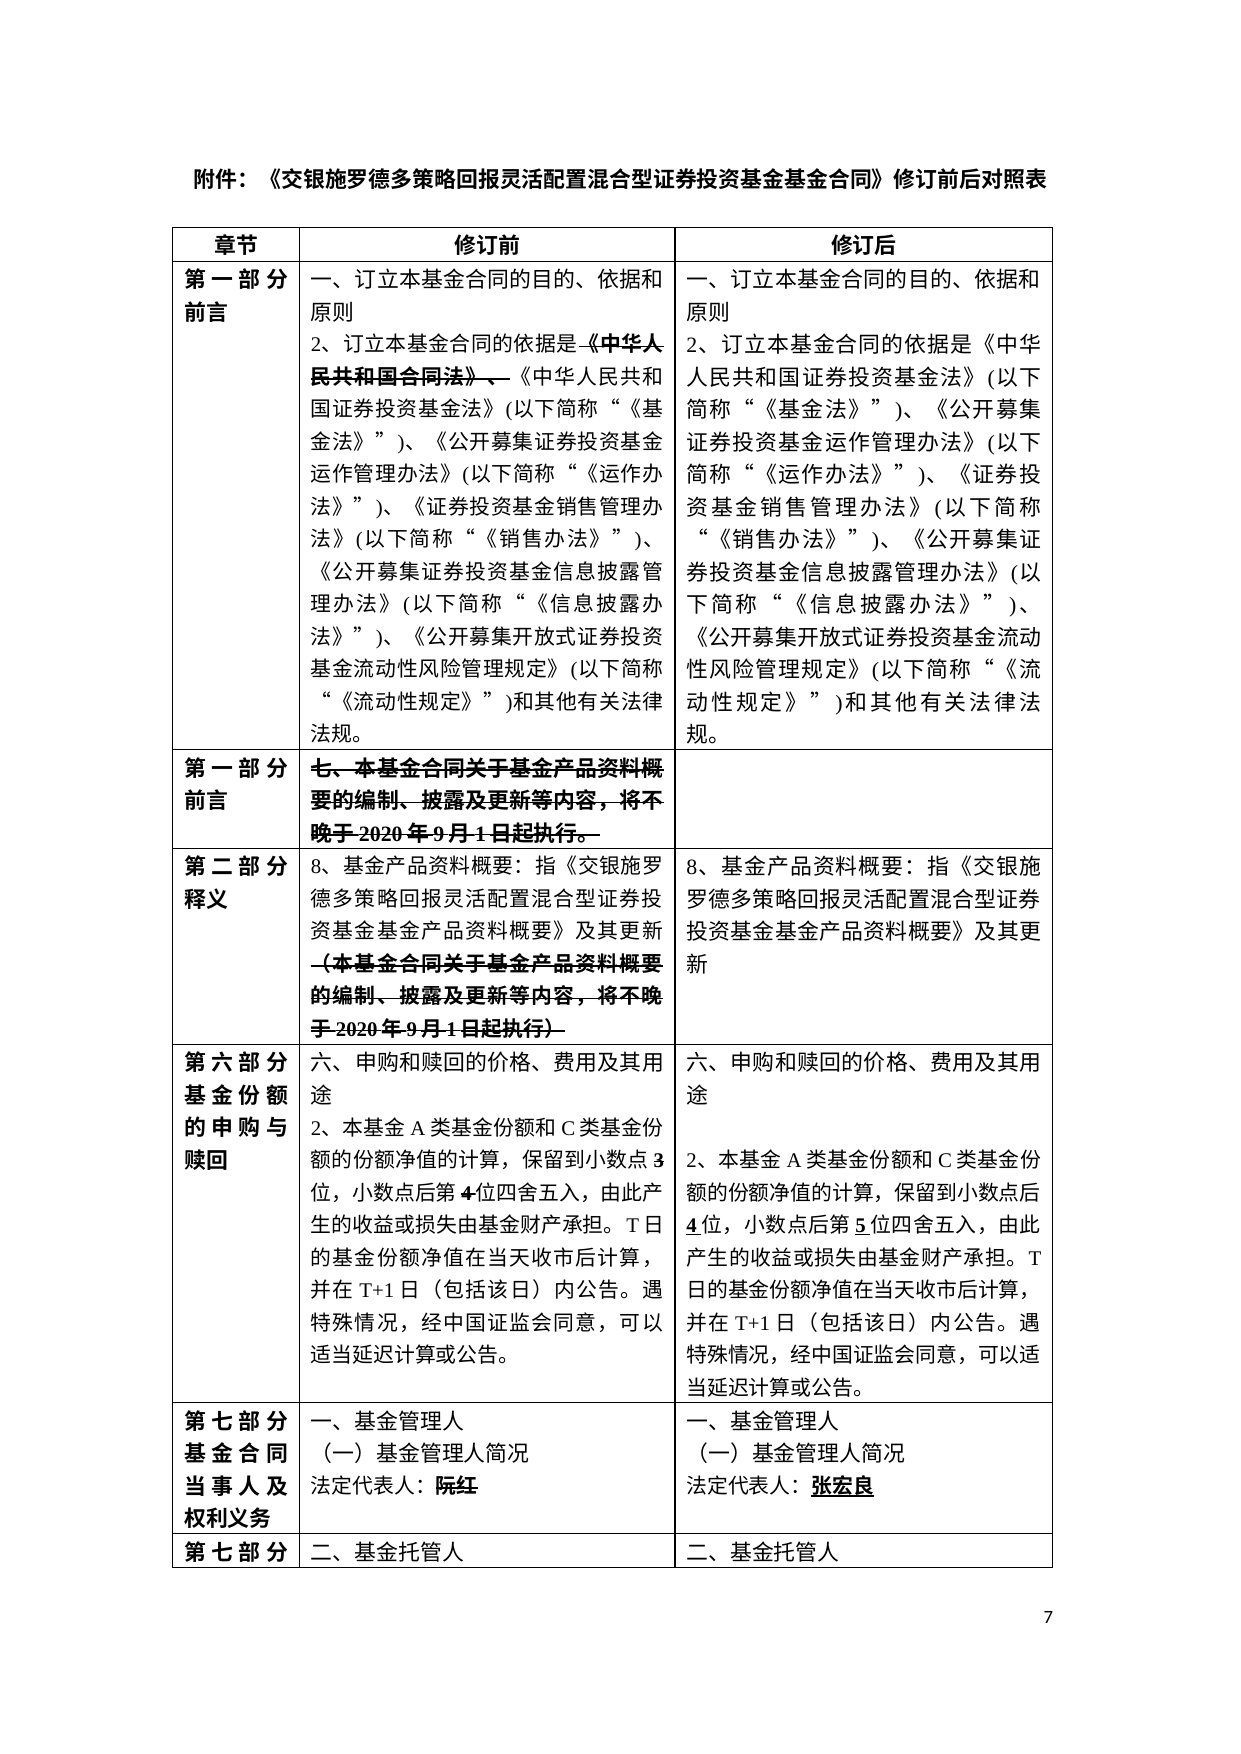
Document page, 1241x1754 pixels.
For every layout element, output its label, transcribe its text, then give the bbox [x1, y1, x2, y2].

table_header 章节 [173, 228, 299, 261]
table_cell 8、基金产品资料概要：指《交银施罗德多策略回报灵活配置混合型证券投资基金基金产品资料概要》及其更新 [676, 849, 1052, 1044]
table_cell 一、订立本基金合同的目的、依据和原则 2、订立本基金合同的依据是《中华人民共和国合同法》、《中华人民共和国证券投资基金法》(以下简称“《基金法》”)、《公开募集证券投资基金运作管理办法》(以下简称“《运作办法》”)、《证券投资基金销售管理办法》(以下简称“《销售办法》”)、《公开募集证券投资基金信息披露管理办法》(以下简称“《信息披露办法》”)、《公开募集开放式证券投资基金流动性风险管理规定》(以下简称“《流动性规定》”)和其他有关法律法规。 [300, 262, 674, 749]
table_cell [676, 1534, 1052, 1567]
table_cell 一、订立本基金合同的目的、依据和原则 2、订立本基金合同的依据是《中华人民共和国证券投资基金法》(以下简称“《基金法》”)、《公开募集证券投资基金运作管理办法》(以下简称“《运作办法》”)、《证券投资基金销售管理办法》(以下简称“《销售办法》”)、《公开募集证券投资基金信息披露管理办法》(以下简称“《信息披露办法》”)、《公开募集开放式证券投资基金流动性风险管理规定》(以下简称“《流动性规定》”)和其他有关法律法规。 [676, 262, 1052, 749]
table_cell 第二部分 释义 [173, 849, 299, 1044]
table_cell 第七部分 基金合同当事人及权利义务 [173, 1534, 299, 1567]
table_header 修订前 [300, 228, 674, 261]
table_cell 六、申购和赎回的价格、费用及其用途 2、本基金A类基金份额和C类基金份额的份额净值的计算，保留到小数点3位，小数点后第4位四舍五入，由此产生的收益或损失由基金财产承担。T日的基金份额净值在当天收市后计算，并在T+1日（包括该日）内公告。遇特殊情况，经中国证监会同意，可以适当延迟计算或公告。 [300, 1045, 674, 1402]
table_cell 第一部分 前言 [173, 262, 299, 749]
table_cell 第六部分 基金份额的申购与赎回 [173, 1045, 299, 1402]
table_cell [300, 1534, 674, 1567]
table_cell 第一部分 前言 [173, 750, 299, 848]
table_cell 第七部分 基金合同当事人及权利义务 [173, 1403, 299, 1533]
table_cell 8、基金产品资料概要：指《交银施罗德多策略回报灵活配置混合型证券投资基金基金产品资料概要》及其更新（本基金合同关于基金产品资料概要的编制、披露及更新等内容，将不晚于2020年9月1日起执行） [300, 849, 674, 1044]
table_cell 一、基金管理人 （一）基金管理人简况 法定代表人：阮红 [300, 1403, 674, 1533]
table_cell 一、基金管理人 （一）基金管理人简况 法定代表人：张宏良 [676, 1403, 1052, 1533]
table_cell 六、申购和赎回的价格、费用及其用途 2、本基金A类基金份额和C类基金份额的份额净值的计算，保留到小数点后4位，小数点后第5位四舍五入，由此产生的收益或损失由基金财产承担。T日的基金份额净值在当天收市后计算，并在T+1日（包括该日）内公告。遇特殊情况，经中国证监会同意，可以适当延迟计算或公告。 [676, 1045, 1052, 1402]
table_cell 七、本基金合同关于基金产品资料概要的编制、披露及更新等内容，将不晚于2020年9月1日起执行。 [300, 750, 674, 848]
text 附件：《交银施罗德多策略回报灵活配置混合型证券投资基金基金合同》修订前后对照表 [187, 162, 1053, 194]
table_cell [676, 750, 1052, 848]
table_header 修订后 [676, 228, 1052, 261]
